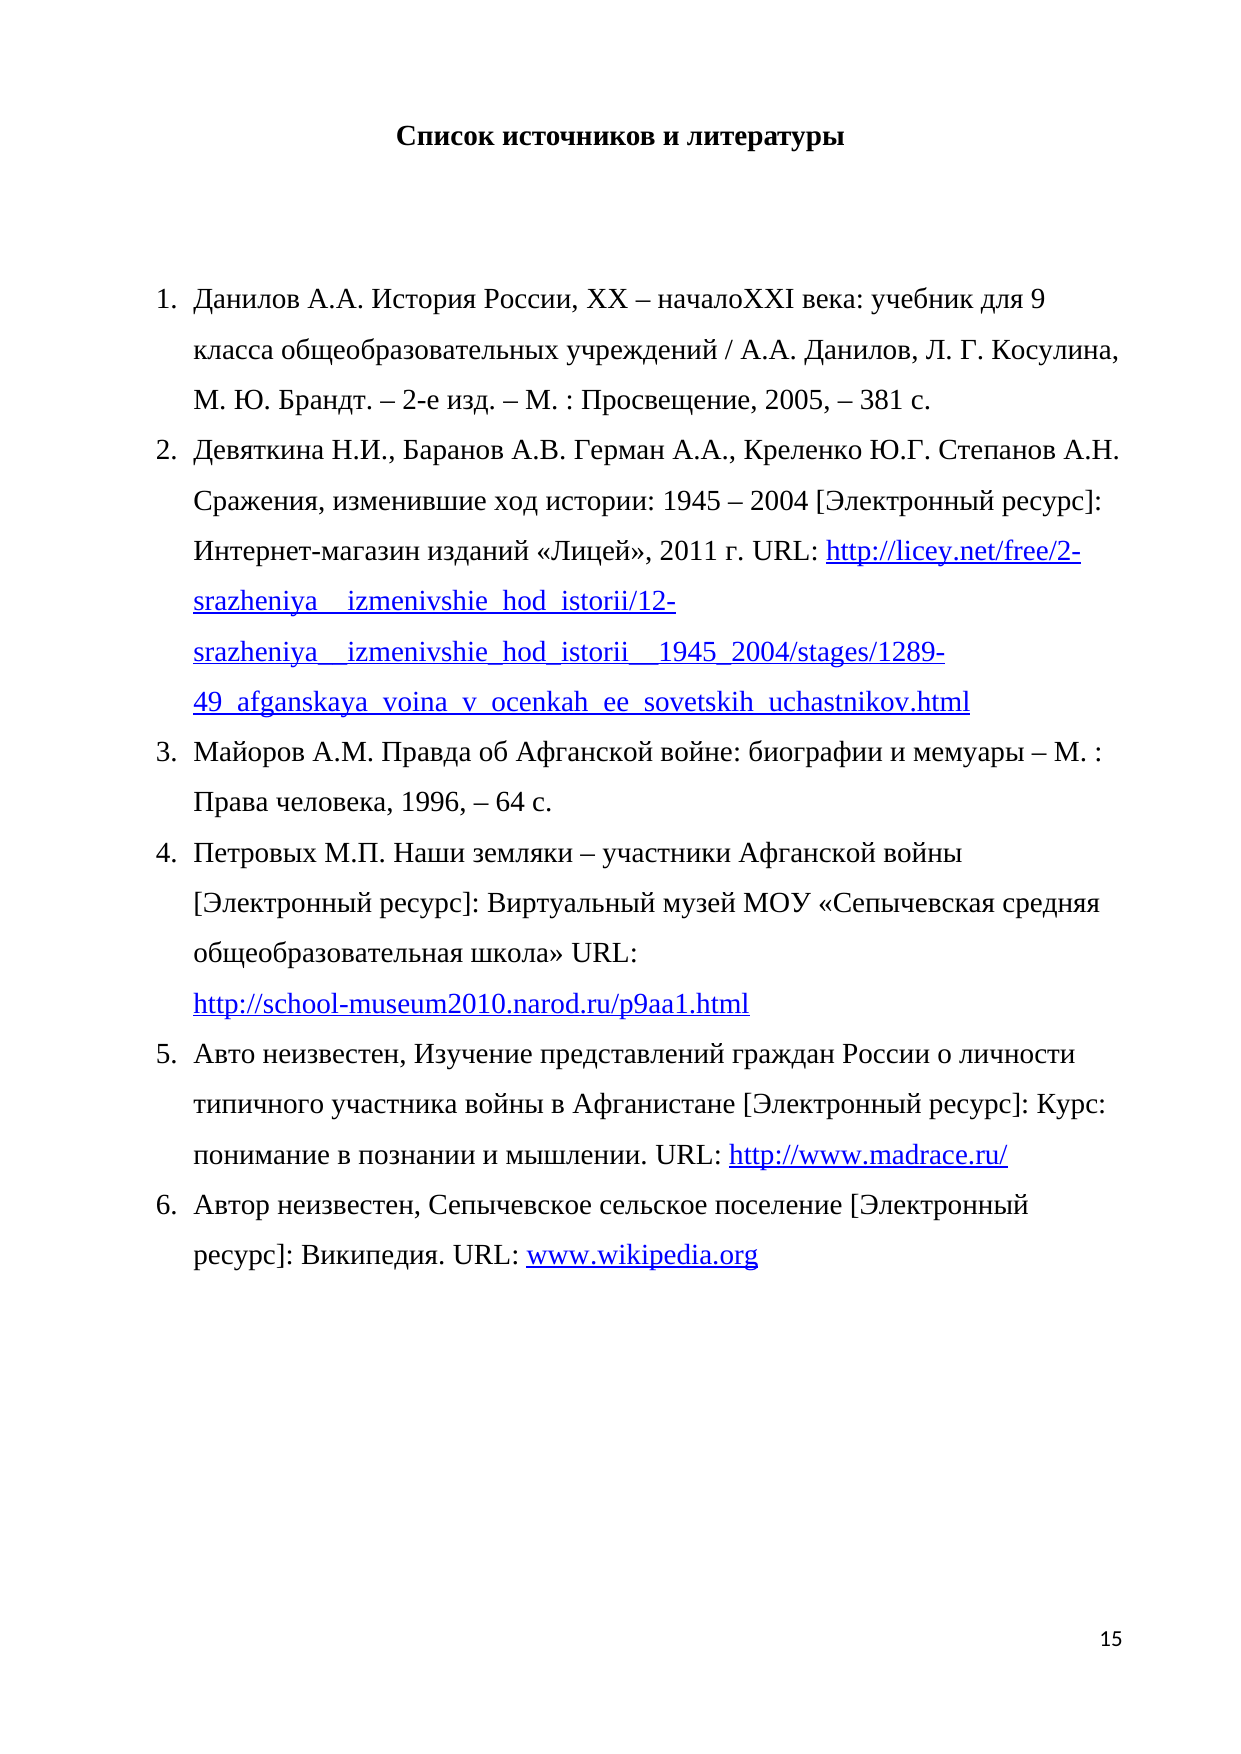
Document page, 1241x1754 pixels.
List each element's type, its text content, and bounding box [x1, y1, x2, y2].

list Автор неизвестен, Сепычевское сельское поселение [Электронный ресурс]: Википедия. URL: www.wikipedia.org [156, 1187, 1122, 1271]
list Девяткина Н.И., Баранов А.В. Герман А.А., Креленко Ю.Г. Степанов А.Н. Сражения, изменившие ход истории: 1945 – 2004 [Электронный ресурс]: Интернет-магазин изданий «Лицей», 2011 г. URL: http://licey.net/free/2-srazheniya__izmenivshie_hod_istorii/12-srazheniya__izmenivshie_hod_istorii__1945_2004/stages/1289-49_afganskaya_voina_v_ocenkah_ee_sovetskih_uchastnikov.html [156, 432, 1122, 717]
list Данилов А.А. История России, XX – началоXXI века: учебник для 9 класса общеобразовательных учреждений / А.А. Данилов, Л. Г. Косулина, М. Ю. Брандт. – 2-е изд. – М. : Просвещение, 2005, – 381 с. [156, 281, 1122, 416]
subtitle Список источников и литературы [118, 118, 1122, 152]
list Петровых М.П. Наши земляки – участники Афганской войны [Электронный ресурс]: Виртуальный музей МОУ «Сепычевская средняя общеобразовательная школа» URL: http://school-museum2010.narod.ru/p9aa1.html [156, 835, 1122, 1019]
list Авто неизвестен, Изучение представлений граждан России о личности типичного участника войны в Афганистане [Электронный ресурс]: Курс: понимание в познании и мышлении. URL: http://www.madrace.ru/ [156, 1036, 1122, 1170]
list Майоров А.М. Правда об Афганской войне: биографии и мемуары – М. : Права человека, 1996, – 64 с. [156, 734, 1122, 818]
